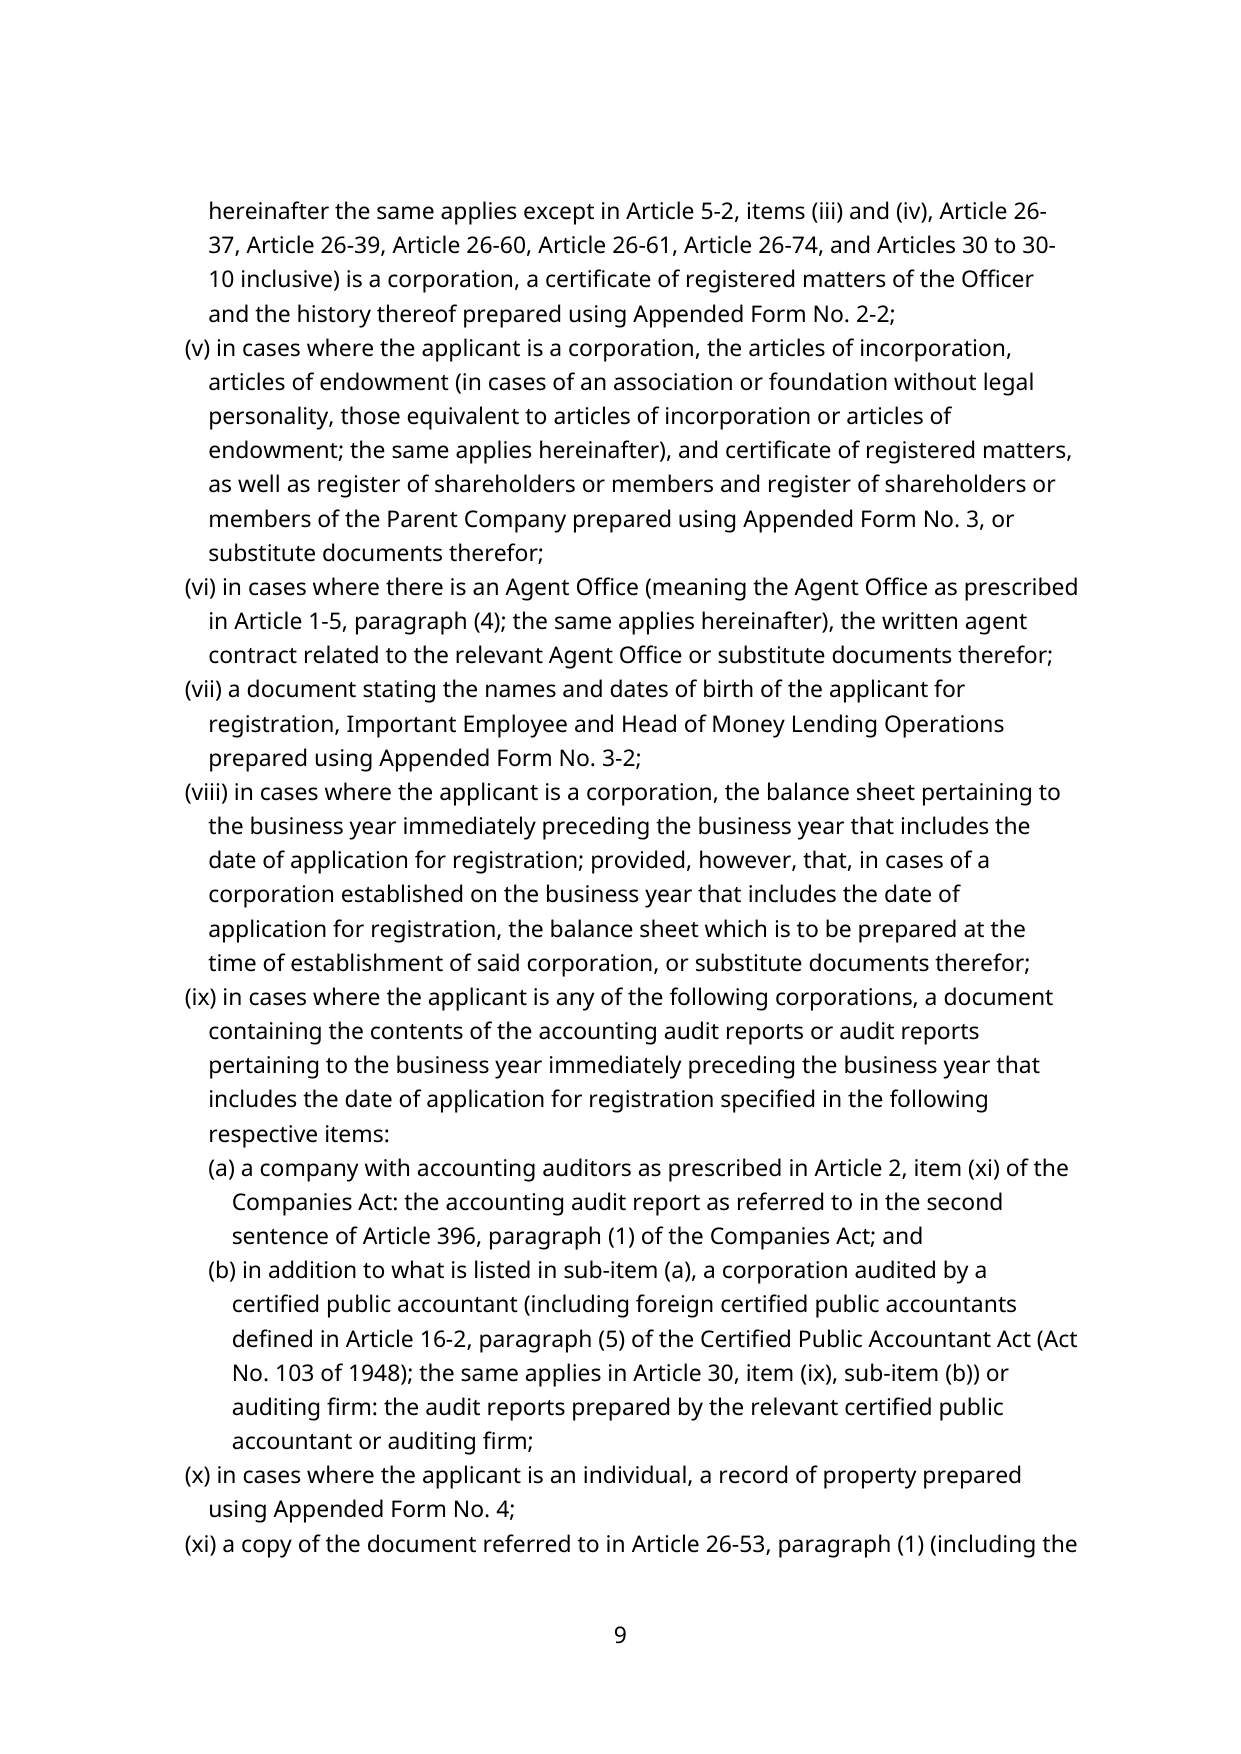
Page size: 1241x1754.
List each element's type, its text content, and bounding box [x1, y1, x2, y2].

text (v) in cases where the applicant is a corporation, the articles of incorporation, articles of endowment (in cases of an association or foundation without legal personality, those equivalent to articles of incorporation or articles of endowment; the same applies hereinafter), and certificate of registered matters, as well as register of shareholders or members and register of shareholders or members of the Parent Company prepared using Appended Form No. 3, or substitute documents therefor; [184, 330, 1079, 569]
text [184, 1526, 1079, 1560]
text (b) in addition to what is listed in sub-item (a), a corporation audited by a certified public accountant (including foreign certified public accountants defined in Article 16-2, paragraph (5) of the Certified Public Accountant Act (Act No. 103 of 1948); the same applies in Article 30, item (ix), sub-item (b)) or auditing firm: the audit reports prepared by the relevant certified public accountant or auditing firm; [207, 1253, 1079, 1458]
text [184, 194, 1079, 330]
text (x) in cases where the applicant is an individual, a record of property prepared using Appended Form No. 4; [184, 1458, 1079, 1526]
text (viii) in cases where the applicant is a corporation, the balance sheet pertaining to the business year immediately preceding the business year that includes the date of application for registration; provided, however, that, in cases of a corporation established on the business year that includes the date of application for registration, the balance sheet which is to be prepared at the time of establishment of said corporation, or substitute documents therefor; [184, 774, 1079, 979]
text (a) a company with accounting auditors as prescribed in Article 2, item (xi) of the Companies Act: the accounting audit report as referred to in the second sentence of Article 396, paragraph (1) of the Companies Act; and [207, 1150, 1079, 1253]
text (vii) a document stating the names and dates of birth of the applicant for registration, Important Employee and Head of Money Lending Operations prepared using Appended Form No. 3-2; [184, 672, 1079, 774]
text (ix) in cases where the applicant is any of the following corporations, a document containing the contents of the accounting audit reports or audit reports pertaining to the business year immediately preceding the business year that includes the date of application for registration specified in the following respective items: [184, 979, 1079, 1150]
text (vi) in cases where there is an Agent Office (meaning the Agent Office as prescribed in Article 1-5, paragraph (4); the same applies hereinafter), the written agent contract related to the relevant Agent Office or substitute documents therefor; [184, 569, 1079, 672]
